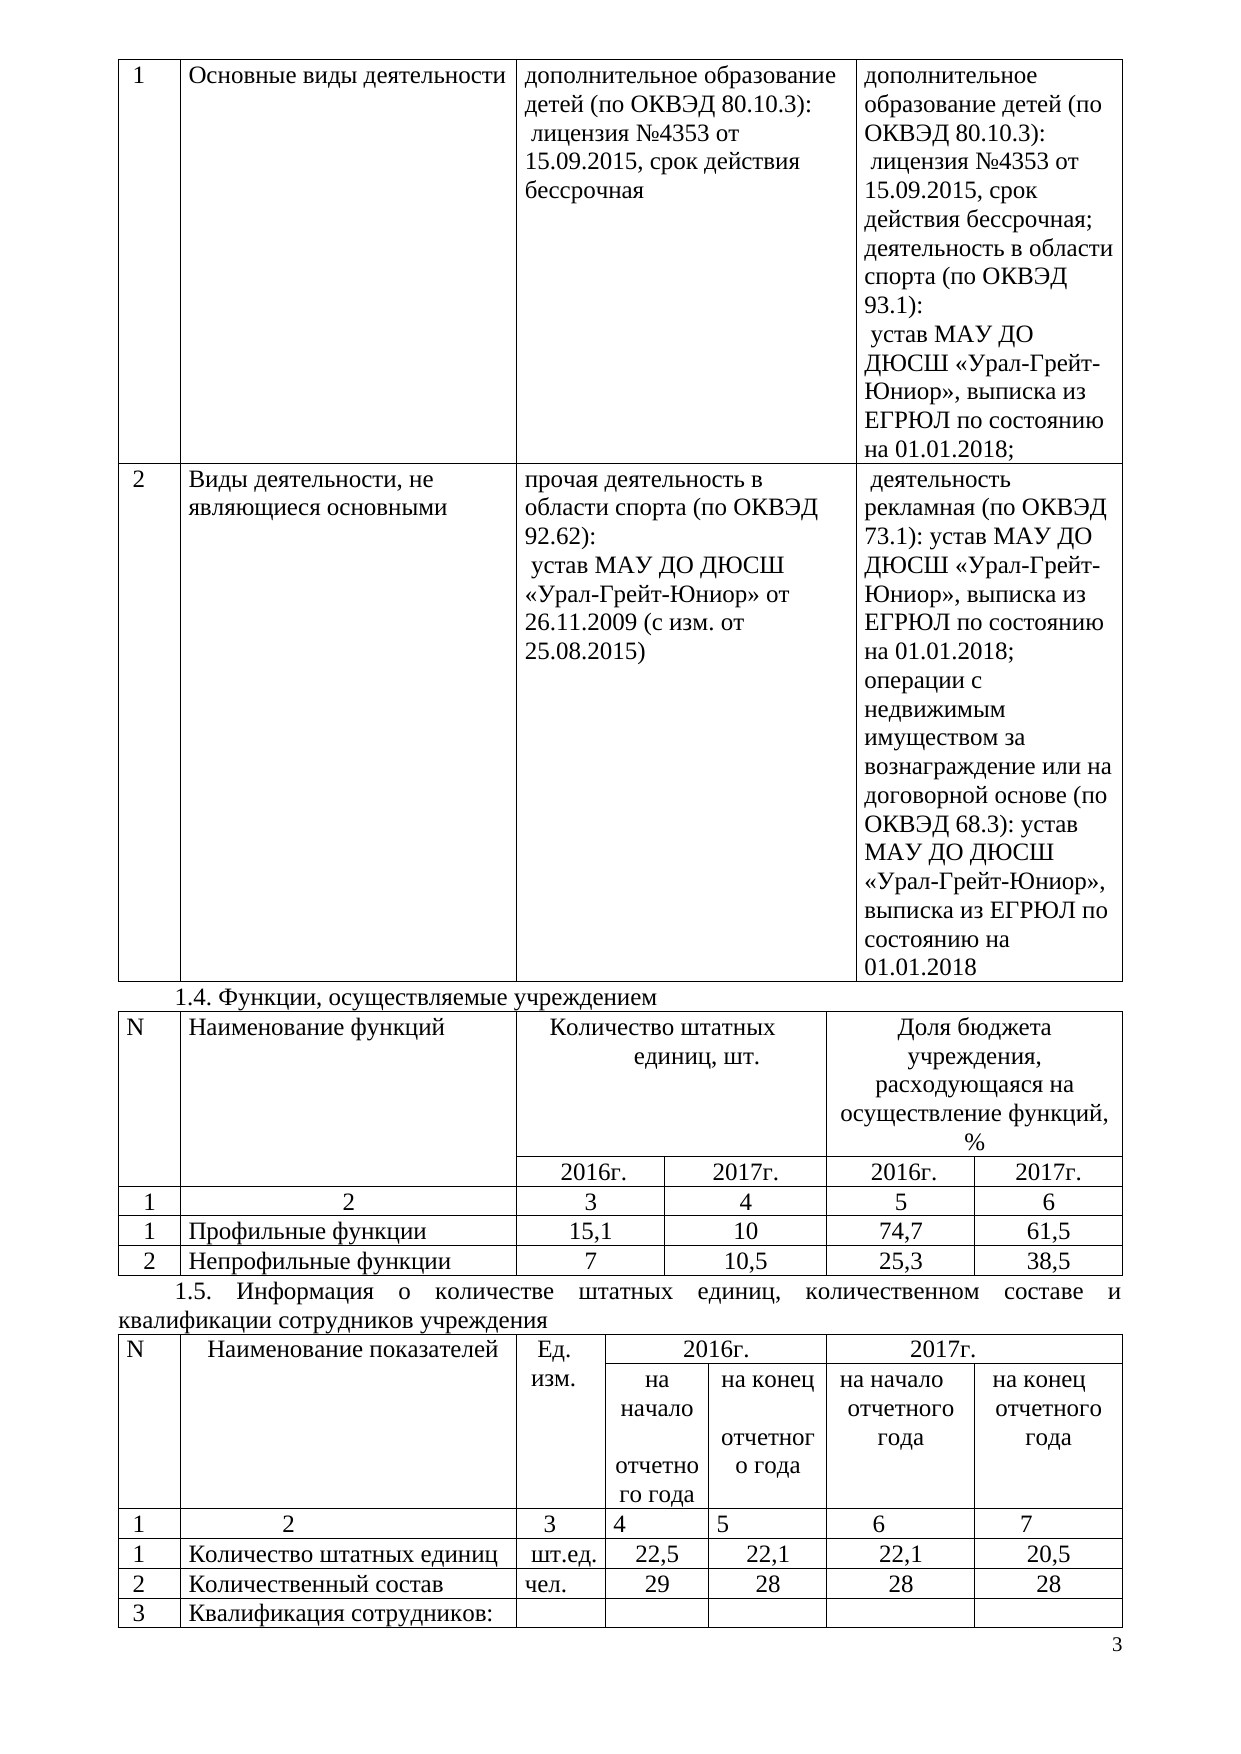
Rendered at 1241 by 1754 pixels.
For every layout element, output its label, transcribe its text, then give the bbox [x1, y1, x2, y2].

table_cell дополнительное образование детей (по ОКВЭД 80.10.3): лицензия №4353 от 15.09.2015, срок действия бессрочная; деятельность в области спорта (по ОКВЭД 93.1): устав МАУ ДО ДЮСШ «Урал-Грейт-Юниор», выписка из ЕГРЮЛ по состоянию на 01.01.2018; [857, 60, 1122, 463]
table_cell на конец отчетного года [709, 1364, 826, 1508]
table_cell 2 [181, 1509, 516, 1538]
table_cell [975, 1599, 1122, 1627]
table_cell 22,1 [709, 1539, 826, 1568]
table_cell на конец отчетного года [975, 1364, 1122, 1508]
table_cell 38,5 [975, 1246, 1122, 1275]
table_header N [119, 1335, 180, 1508]
table_cell на начало отчетного года [606, 1364, 708, 1508]
table_cell 1 [119, 1187, 180, 1215]
table_header 2017г. [827, 1335, 1122, 1363]
table_cell 4 [606, 1509, 708, 1538]
table_cell 28 [827, 1569, 974, 1597]
table_cell 4 [665, 1187, 826, 1215]
table_cell 22,5 [606, 1539, 708, 1568]
table_cell 74,7 [827, 1216, 974, 1245]
table_cell 1 [119, 1539, 180, 1568]
table_cell 2 [119, 1569, 180, 1597]
table_cell на начало отчетного года [827, 1364, 974, 1508]
text 1.5. Информация о количестве штатных единиц, количественном составе и квалификации сотрудников учреждения [118, 1276, 1122, 1333]
table_cell 20,5 [975, 1539, 1122, 1568]
table_cell 5 [827, 1187, 974, 1215]
table_header Наименование показателей [181, 1335, 516, 1508]
table_cell Количественный состав [181, 1569, 516, 1597]
table_header Доля бюджета учреждения, расходующаяся на осуществление функций, % [827, 1012, 1122, 1156]
table_cell [517, 1599, 605, 1627]
table_cell 5 [709, 1509, 826, 1538]
table_cell дополнительное образование детей (по ОКВЭД 80.10.3): лицензия №4353 от 15.09.2015, срок действия бессрочная [517, 60, 856, 463]
table_cell 1 [119, 1216, 180, 1245]
table_cell Профильные функции [181, 1216, 516, 1245]
table_cell 10 [665, 1216, 826, 1245]
table_cell 2 [119, 464, 180, 981]
table_cell [606, 1599, 708, 1627]
table_cell 6 [975, 1187, 1122, 1215]
table_header 2016г. [606, 1335, 826, 1363]
table_cell чел. [517, 1569, 605, 1597]
table_cell 28 [975, 1569, 1122, 1597]
table_cell 3 [517, 1509, 605, 1538]
table_cell 10,5 [665, 1246, 826, 1275]
table_header Количество штатных единиц, шт. [517, 1012, 826, 1156]
table_cell Количество штатных единиц [181, 1539, 516, 1568]
table_cell [709, 1599, 826, 1627]
table_cell прочая деятельность в области спорта (по ОКВЭД 92.62): устав МАУ ДО ДЮСШ «Урал-Грейт-Юниор» от 26.11.2009 (с изм. от 25.08.2015) [517, 464, 856, 981]
table_cell 2016г. [827, 1157, 974, 1186]
table_cell 15,1 [517, 1216, 664, 1245]
table_cell 61,5 [975, 1216, 1122, 1245]
table_cell Непрофильные функции [181, 1246, 516, 1275]
text 1.4. Функции, осуществляемые учреждением [118, 982, 1122, 1011]
table_cell Виды деятельности, не являющиеся основными [181, 464, 516, 981]
table_cell Основные виды деятельности [181, 60, 516, 463]
table_cell 3 [119, 1599, 180, 1627]
table_cell Квалификация сотрудников: [181, 1599, 516, 1627]
table_header Ед. изм. [517, 1335, 605, 1508]
table_header Наименование функций [181, 1012, 516, 1186]
table_cell 28 [709, 1569, 826, 1597]
table_cell деятельность рекламная (по ОКВЭД 73.1): устав МАУ ДО ДЮСШ «Урал-Грейт-Юниор», выписка из ЕГРЮЛ по состоянию на 01.01.2018; операции с недвижимым имуществом за вознаграждение или на договорной основе (по ОКВЭД 68.3): устав МАУ ДО ДЮСШ «Урал-Грейт-Юниор», выписка из ЕГРЮЛ по состоянию на 01.01.2018 [857, 464, 1122, 981]
table_cell 7 [517, 1246, 664, 1275]
table_cell 6 [827, 1509, 974, 1538]
table_cell 22,1 [827, 1539, 974, 1568]
table_cell 3 [517, 1187, 664, 1215]
table_header N [119, 1012, 180, 1186]
table_cell 2 [119, 1246, 180, 1275]
table_cell шт.ед. [517, 1539, 605, 1568]
table_cell 2017г. [975, 1157, 1122, 1186]
table_cell 29 [606, 1569, 708, 1597]
table_cell 25,3 [827, 1246, 974, 1275]
table_cell 7 [975, 1509, 1122, 1538]
table_cell 1 [119, 60, 180, 463]
table_cell 2016г. [517, 1157, 664, 1186]
table_cell [827, 1599, 974, 1627]
table_cell 2017г. [665, 1157, 826, 1186]
table_cell 2 [181, 1187, 516, 1215]
table_cell 1 [119, 1509, 180, 1538]
